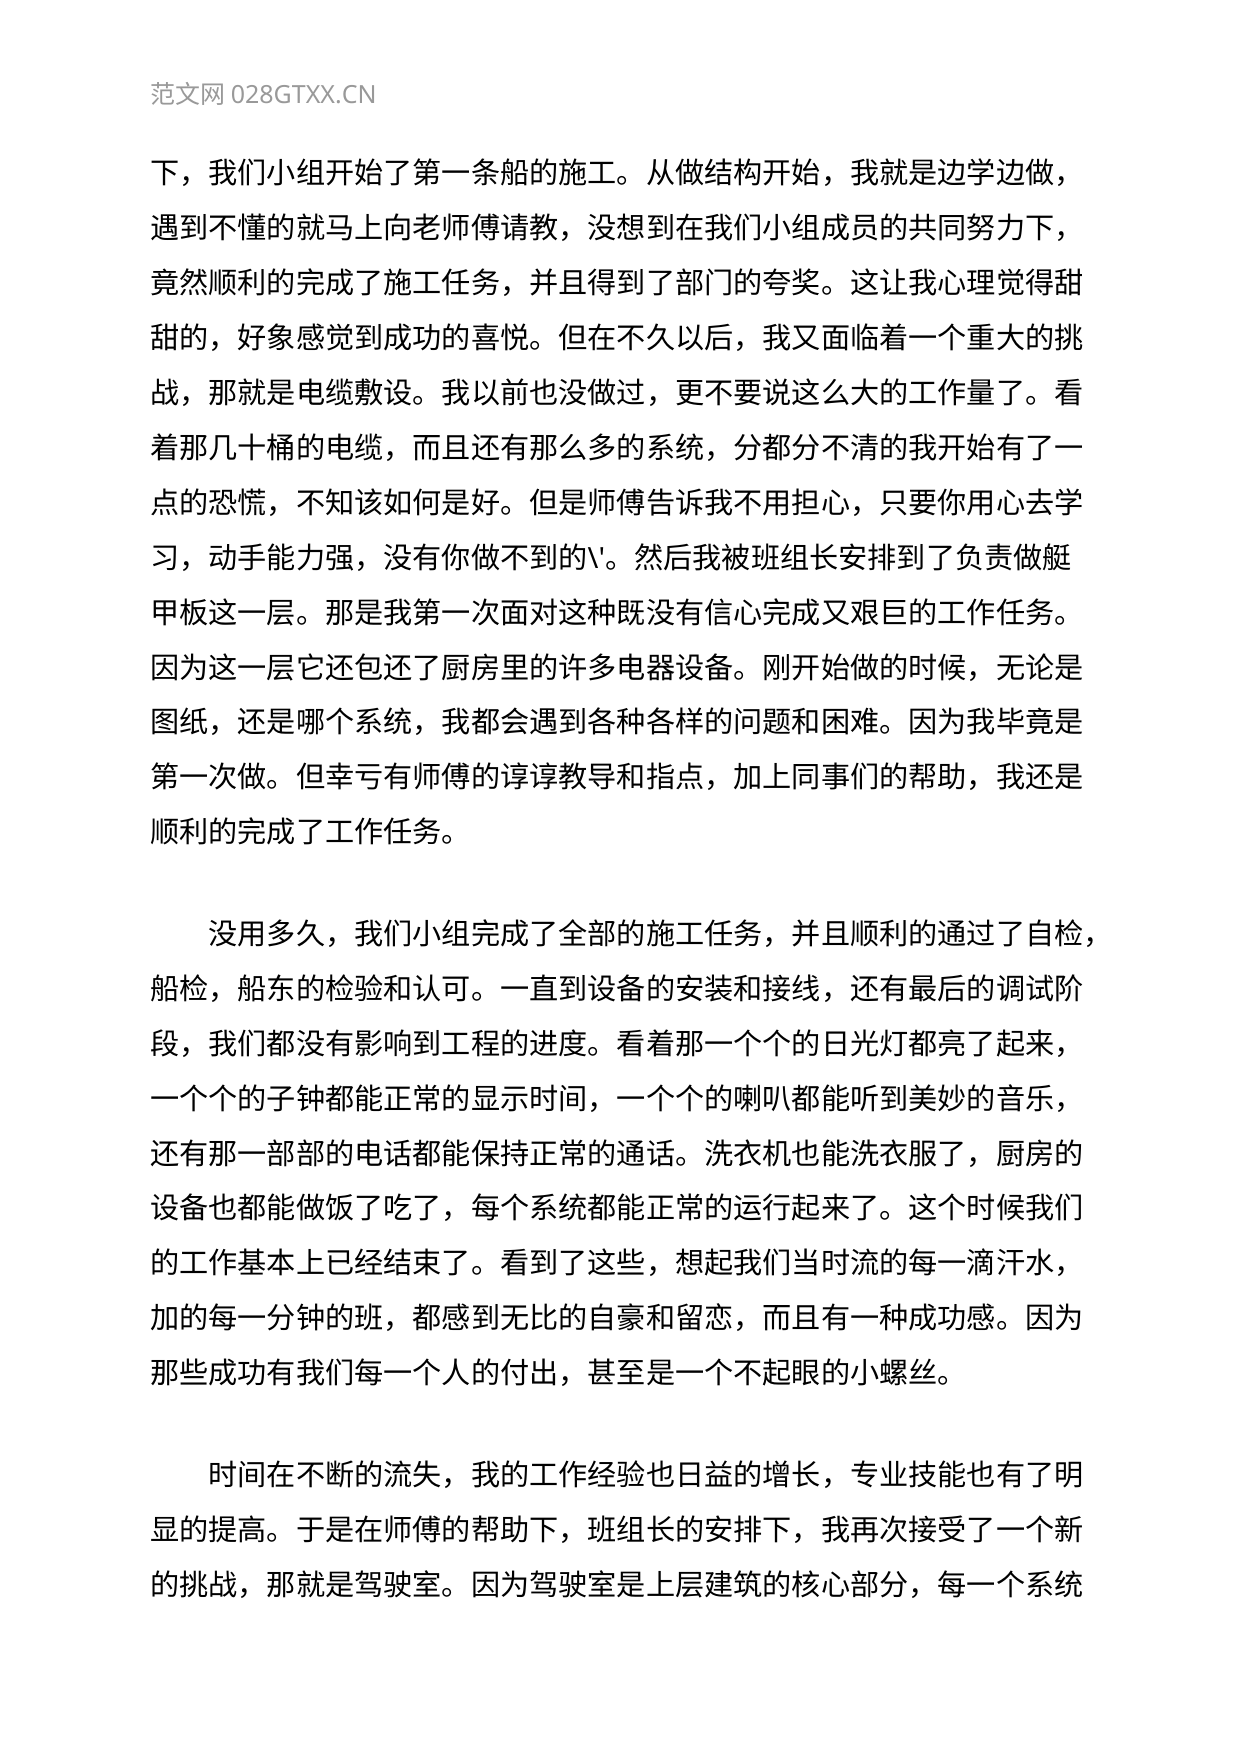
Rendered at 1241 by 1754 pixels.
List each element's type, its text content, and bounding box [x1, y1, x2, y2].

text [150, 1452, 1090, 1604]
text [150, 150, 1090, 851]
text 没用多久，我们小组完成了全部的施工任务，并且顺利的通过了自检，船检，船东的检验和认可。一直到设备的安装和接线，还有最后的调试阶段，我们都没有影响到工程的进度。看着那一个个的日光灯都亮了起来，一个个的子钟都能正常的显示时间，一个个的喇叭都能听到美妙的音乐，还有那一部部的电话都能保持正常的通话。洗衣机也能洗衣服了，厨房的设备也都能做饭了吃了，每个系统都能正常的运行起来了。这个时候我们的工作基本上已经结束了。看到了这些，想起我们当时流的每一滴汗水，加的每一分钟的班，都感到无比的自豪和留恋，而且有一种成功感。因为那些成功有我们每一个人的付出，甚至是一个不起眼的小螺丝。 [150, 911, 1090, 1392]
